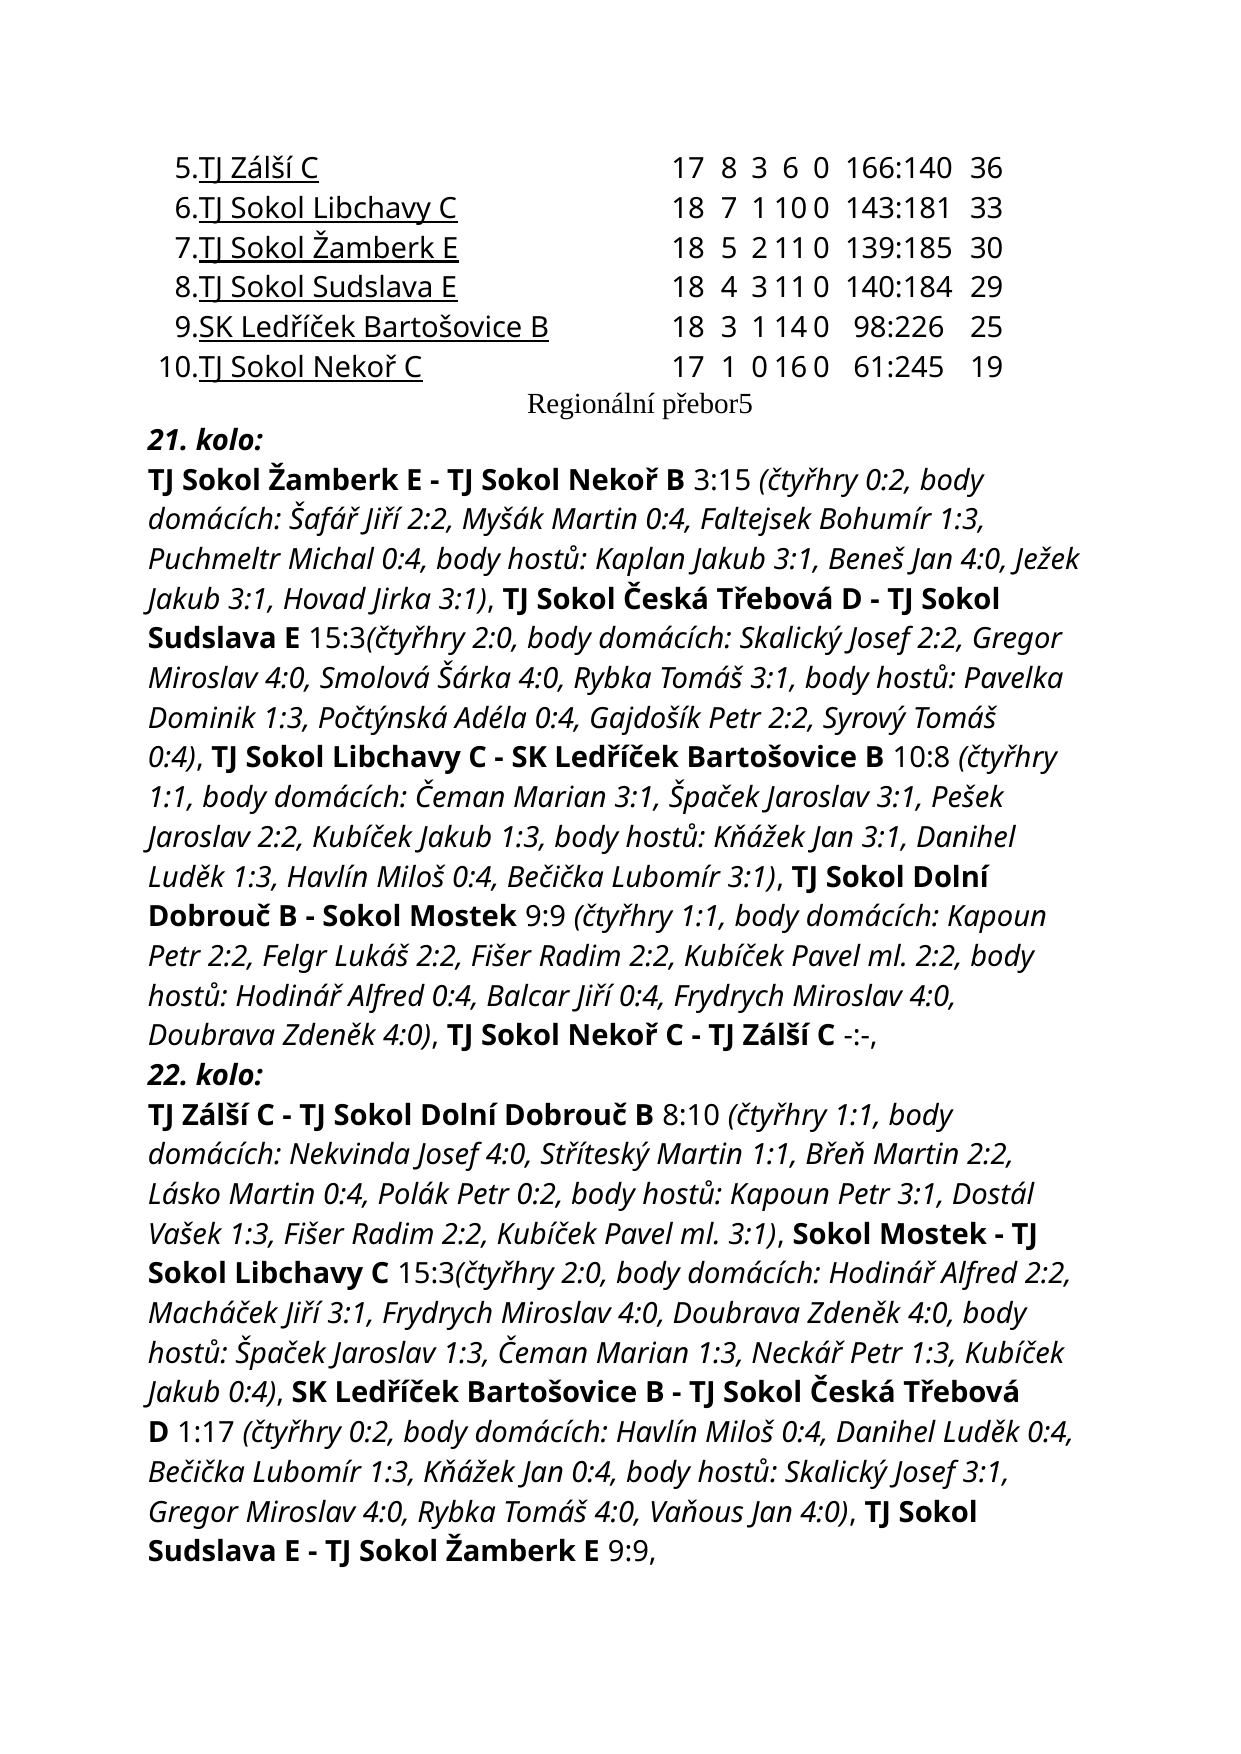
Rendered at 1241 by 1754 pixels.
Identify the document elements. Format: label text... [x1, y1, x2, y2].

table_cell 10. [148, 346, 199, 386]
table_cell 11 [770, 227, 811, 267]
table_cell 2 [749, 227, 770, 267]
table_cell TJ Sokol Sudslava E [199, 267, 667, 306]
table_cell 5 [708, 227, 749, 267]
table_cell 8 [708, 148, 749, 187]
table_cell 143:181 [831, 187, 966, 227]
table_cell 0 [811, 346, 831, 386]
table_cell 7 [708, 187, 749, 227]
table_cell TJ Sokol Libchavy C [199, 187, 667, 227]
table_cell 0 [811, 227, 831, 267]
table_cell 8. [148, 267, 199, 306]
table_cell 33 [966, 187, 1007, 227]
table_cell 19 [966, 346, 1007, 386]
table_cell 140:184 [831, 267, 966, 306]
table_cell 17 [667, 346, 708, 386]
table_cell 0 [811, 148, 831, 187]
table_cell 3 [749, 267, 770, 306]
text 22. kolo: TJ Zálší C - TJ Sokol Dolní Dobrouč B 8:10 (čtyřhry 1:1, body domácích: Nekvinda Josef 4:0, Stříteský Martin 1:1, Břeň Martin 2:2, Lásko Martin 0:4, Polák Petr 0:2, body hostů: Kapoun Petr 3:1, Dostál Vašek 1:3, Fišer Radim 2:2, Kubíček Pavel ml. 3:1), Sokol Mostek - TJ Sokol Libchavy C 15:3(čtyřhry 2:0, body domácích: Hodinář Alfred 2:2, Macháček Jiří 3:1, Frydrych Miroslav 4:0, Doubrava Zdeněk 4:0, body hostů: Špaček Jaroslav 1:3, Čeman Marian 1:3, Neckář Petr 1:3, Kubíček Jakub 0:4), SK Ledříček Bartošovice B - TJ Sokol Česká Třebová D 1:17 (čtyřhry 0:2, body domácích: Havlín Miloš 0:4, Danihel Luděk 0:4, Bečička Lubomír 1:3, Kňážek Jan 0:4, body hostů: Skalický Josef 3:1, Gregor Miroslav 4:0, Rybka Tomáš 4:0, Vaňous Jan 4:0), TJ Sokol Sudslava E - TJ Sokol Žamberk E 9:9, [148, 1054, 1093, 1570]
table_cell 166:140 [831, 148, 966, 187]
table_cell 6. [148, 187, 199, 227]
table_cell 30 [966, 227, 1007, 267]
table_cell TJ Sokol Nekoř C [199, 346, 667, 386]
table_cell 18 [667, 187, 708, 227]
table_cell SK Ledříček Bartošovice B [199, 306, 667, 346]
table_cell 0 [811, 306, 831, 346]
table_cell 7. [148, 227, 199, 267]
table_cell 14 [770, 306, 811, 346]
table_cell 3 [749, 148, 770, 187]
table_cell 25 [966, 306, 1007, 346]
table_cell 0 [749, 346, 770, 386]
table_cell 9. [148, 306, 199, 346]
table_cell 98:226 [831, 306, 966, 346]
table_cell 61:245 [831, 346, 966, 386]
table_cell 1 [749, 306, 770, 346]
table_cell 1 [749, 187, 770, 227]
table_cell 5. [148, 148, 199, 187]
table_cell 18 [667, 306, 708, 346]
text 21. kolo: TJ Sokol Žamberk E - TJ Sokol Nekoř B 3:15 (čtyřhry 0:2, body domácích: Šafář Jiří 2:2, Myšák Martin 0:4, Faltejsek Bohumír 1:3, Puchmeltr Michal 0:4, body hostů: Kaplan Jakub 3:1, Beneš Jan 4:0, Ježek Jakub 3:1, Hovad Jirka 3:1), TJ Sokol Česká Třebová D - TJ Sokol Sudslava E 15:3(čtyřhry 2:0, body domácích: Skalický Josef 2:2, Gregor Miroslav 4:0, Smolová Šárka 4:0, Rybka Tomáš 3:1, body hostů: Pavelka Dominik 1:3, Počtýnská Adéla 0:4, Gajdošík Petr 2:2, Syrový Tomáš 0:4), TJ Sokol Libchavy C - SK Ledříček Bartošovice B 10:8 (čtyřhry 1:1, body domácích: Čeman Marian 3:1, Špaček Jaroslav 3:1, Pešek Jaroslav 2:2, Kubíček Jakub 1:3, body hostů: Kňážek Jan 3:1, Danihel Luděk 1:3, Havlín Miloš 0:4, Bečička Lubomír 3:1), TJ Sokol Dolní Dobrouč B - Sokol Mostek 9:9 (čtyřhry 1:1, body domácích: Kapoun Petr 2:2, Felgr Lukáš 2:2, Fišer Radim 2:2, Kubíček Pavel ml. 2:2, body hostů: Hodinář Alfred 0:4, Balcar Jiří 0:4, Frydrych Miroslav 4:0, Doubrava Zdeněk 4:0), TJ Sokol Nekoř C - TJ Zálší C -:-, [148, 419, 1093, 1054]
table_cell 10 [770, 187, 811, 227]
table_cell 6 [770, 148, 811, 187]
table_cell 18 [667, 267, 708, 306]
table_cell 17 [667, 148, 708, 187]
table_cell 29 [966, 267, 1007, 306]
table_cell TJ Zálší C [199, 148, 667, 187]
text Regionální přebor5 [148, 386, 1093, 419]
table_cell 4 [708, 267, 749, 306]
table_cell 3 [708, 306, 749, 346]
table_cell TJ Sokol Žamberk E [199, 227, 667, 267]
table_cell 36 [966, 148, 1007, 187]
table_cell 0 [811, 267, 831, 306]
table_cell 0 [811, 187, 831, 227]
table_cell 1 [708, 346, 749, 386]
table_cell 139:185 [831, 227, 966, 267]
table_cell 16 [770, 346, 811, 386]
table_cell 11 [770, 267, 811, 306]
table_cell 18 [667, 227, 708, 267]
